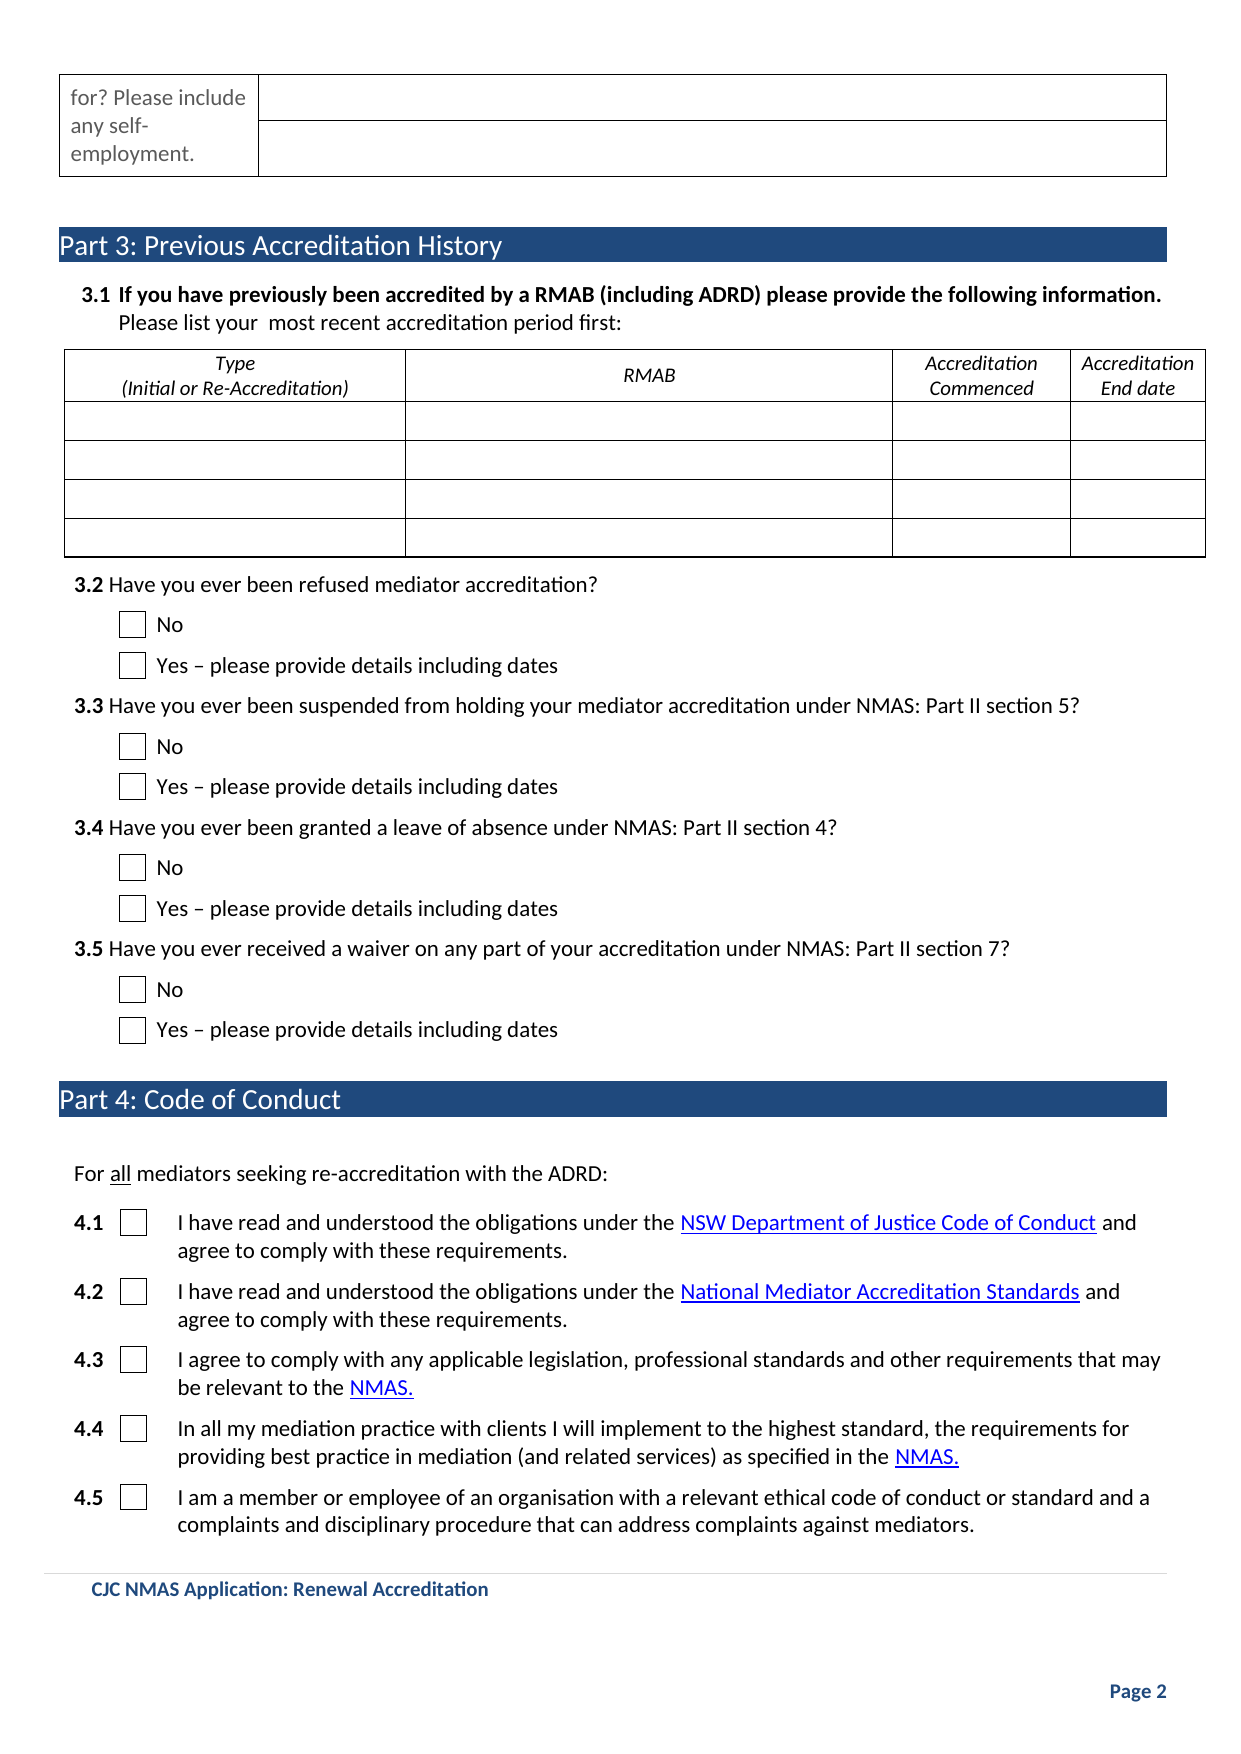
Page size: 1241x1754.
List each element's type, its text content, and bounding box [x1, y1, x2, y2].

table_cell [65, 402, 405, 439]
table_cell [259, 75, 1166, 119]
table_cell [893, 519, 1070, 556]
table_cell [65, 519, 405, 556]
text 4.4 In all my mediation practice with clients I will implement to the highest standard, the requirements for providing best practice in mediation (and related services) as specified in the NMAS. [74, 1414, 1167, 1470]
list 3.5 Have you ever received a waiver on any part of your accreditation under NMAS: Part II section 7? [74, 934, 1167, 963]
list No [118, 853, 1167, 882]
text 4.3 I agree to comply with any applicable legislation, professional standards and other requirements that may be relevant to the NMAS. [74, 1346, 1167, 1402]
table_cell [406, 519, 892, 556]
list 3.2 Have you ever been refused mediator accreditation? [74, 570, 1167, 598]
list Yes – please provide details including dates [118, 1016, 1167, 1044]
table_cell [65, 480, 405, 517]
table_cell [1071, 480, 1205, 517]
text 4.1 I have read and understood the obligations under the NSW Department of Justice Code of Conduct and agree to comply with these requirements. [74, 1208, 1167, 1264]
text 4.2 I have read and understood the obligations under the National Mediator Accreditation Standards and agree to comply with these requirements. [74, 1277, 1167, 1333]
list 3.3 Have you ever been suspended from holding your mediator accreditation under NMAS: Part II section 5? [74, 691, 1167, 719]
text 4.5 I am a member or employee of an organisation with a relevant ethical code of conduct or standard and a complaints and disciplinary procedure that can address complaints against mediators. [74, 1483, 1167, 1539]
text For all mediators seeking re-accreditation with the ADRD: [74, 1159, 1167, 1188]
list Yes – please provide details including dates [118, 651, 1167, 679]
table_cell [406, 402, 892, 439]
table_cell [406, 441, 892, 478]
table_cell [1071, 402, 1205, 439]
list No [118, 975, 1167, 1003]
list Yes – please provide details including dates [118, 894, 1167, 922]
table_cell [893, 480, 1070, 517]
list 3.4 Have you ever been granted a leave of absence under NMAS: Part II section 4? [74, 813, 1167, 841]
table_header Accreditation Commenced [893, 350, 1070, 401]
list If you have previously been accredited by a RMAB (including ADRD) please provide the following information. Please list your most recent accreditation period first: [81, 280, 1167, 336]
list Part 4: Code of Conduct [59, 1081, 1167, 1117]
table_cell [259, 121, 1166, 176]
table_cell [1071, 441, 1205, 478]
list Yes – please provide details including dates [118, 772, 1167, 801]
list No [118, 610, 1167, 638]
table_cell [406, 480, 892, 517]
table_header Accreditation End date [1071, 350, 1205, 401]
list No [118, 732, 1167, 760]
table_header RMAB [406, 350, 892, 401]
table_cell [893, 402, 1070, 439]
table_cell [893, 441, 1070, 478]
table_cell [65, 441, 405, 478]
table_header Type (Initial or Re-Accreditation) [65, 350, 405, 401]
table_cell [1071, 519, 1205, 556]
list Part 3: Previous Accreditation History [59, 227, 1167, 262]
